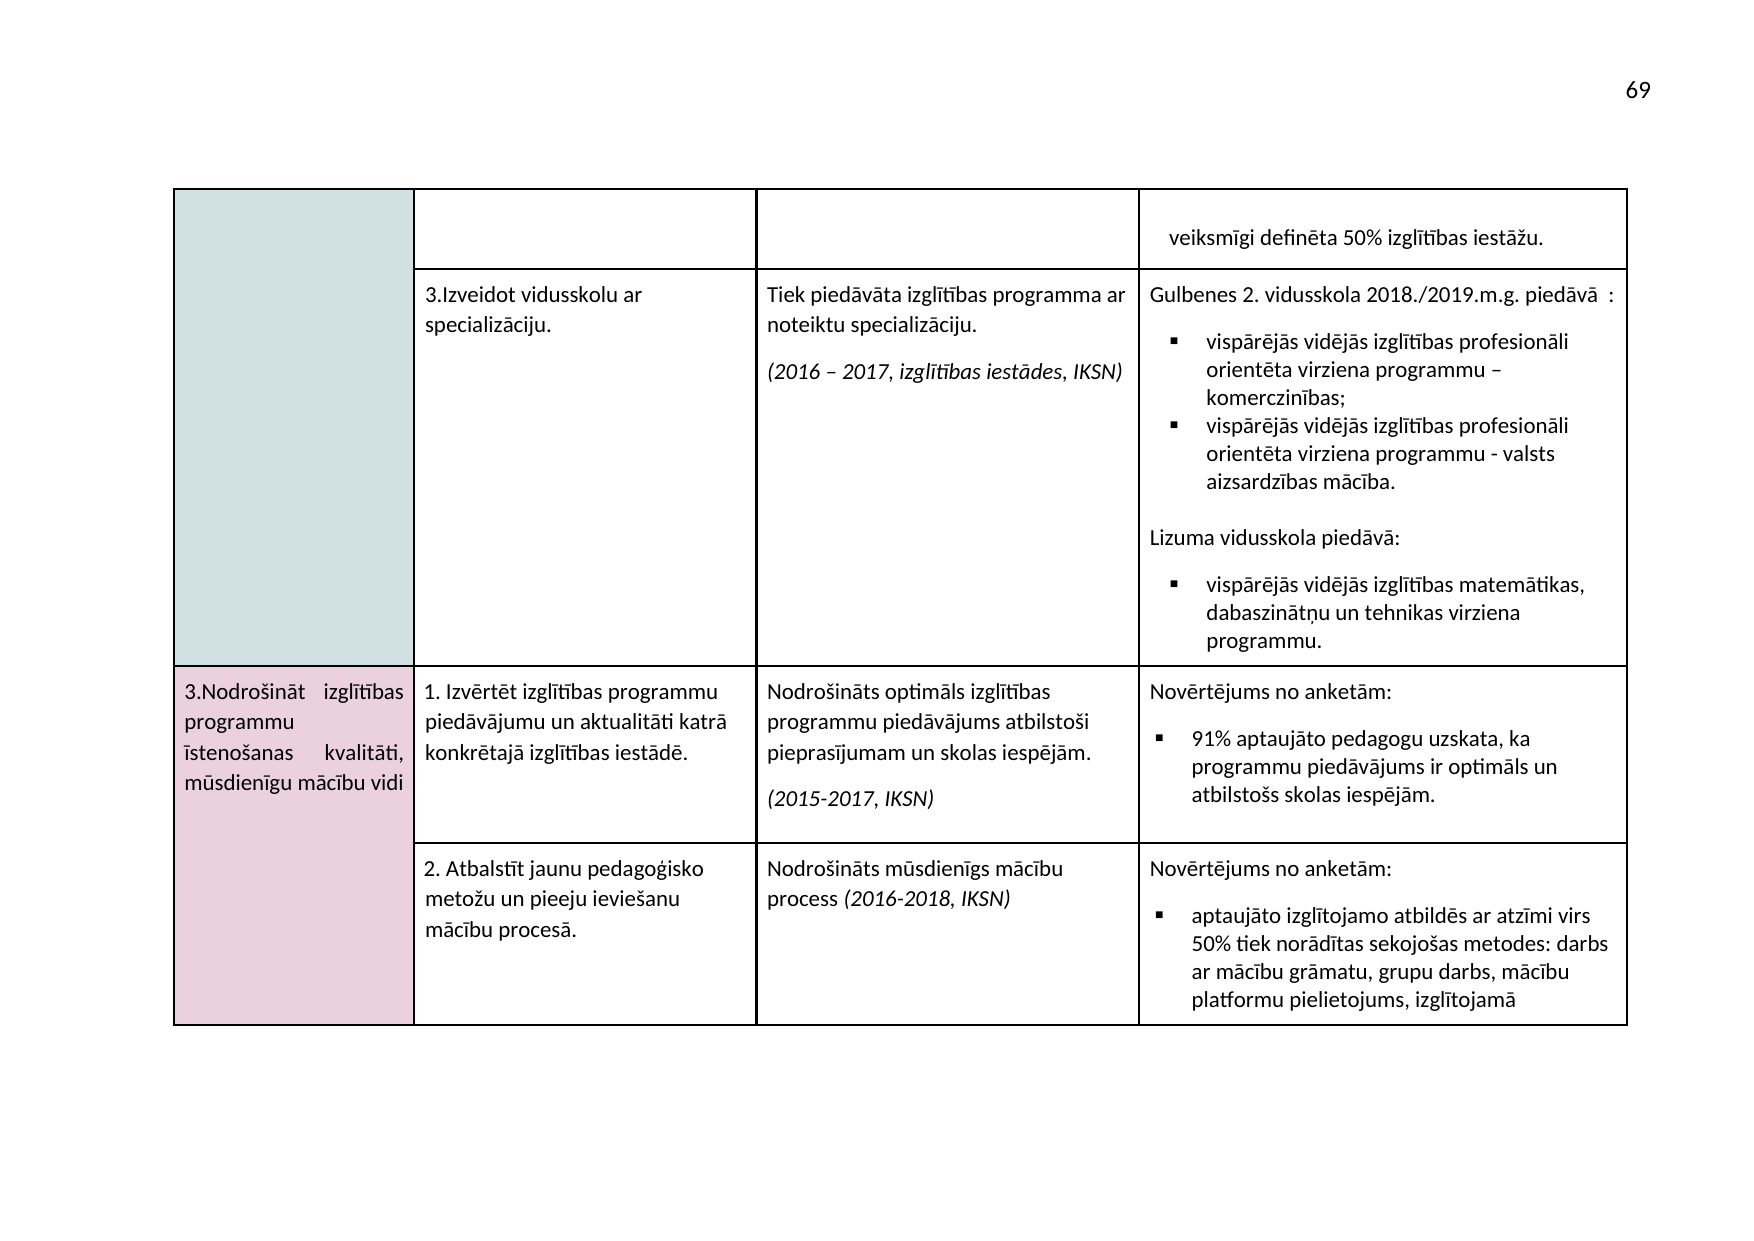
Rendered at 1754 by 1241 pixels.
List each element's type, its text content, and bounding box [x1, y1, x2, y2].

table_cell Novērtējums no anketām: 91% aptaujāto pedagogu uzskata, ka programmu piedāvājums ir optimāls un atbilstošs skolas iespējām. [1140, 667, 1626, 842]
table_cell Nodrošināts optimāls izglītības programmu piedāvājums atbilstoši pieprasījumam un skolas iespējām. (2015-2017, IKSN) [758, 667, 1138, 842]
table_cell 3.Izveidot vidusskolu ar specializāciju. [415, 270, 755, 665]
table_cell 3.Nodrošināt izglītības programmu īstenošanas kvalitāti, mūsdienīgu mācību vidi [175, 667, 413, 1024]
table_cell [1140, 844, 1626, 1024]
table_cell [758, 190, 1138, 268]
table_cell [1140, 190, 1626, 268]
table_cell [758, 844, 1138, 1024]
table_cell Gulbenes 2. vidusskola 2018./2019.m.g. piedāvā : vispārējās vidējās izglītības profesionāli orientēta virziena programmu – komerczinības; vispārējās vidējās izglītības profesionāli orientēta virziena programmu - valsts aizsardzības mācība. Lizuma vidusskola piedāvā: vispārējās vidējās izglītības matemātikas, dabaszinātņu un tehnikas virziena programmu. [1140, 270, 1626, 665]
table_cell 1. Izvērtēt izglītības programmu piedāvājumu un aktualitāti katrā konkrētajā izglītības iestādē. [415, 667, 755, 842]
table_cell Tiek piedāvāta izglītības programma ar noteiktu specializāciju. (2016 – 2017, izglītības iestādes, IKSN) [758, 270, 1138, 665]
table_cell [415, 190, 755, 268]
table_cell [415, 844, 755, 1024]
